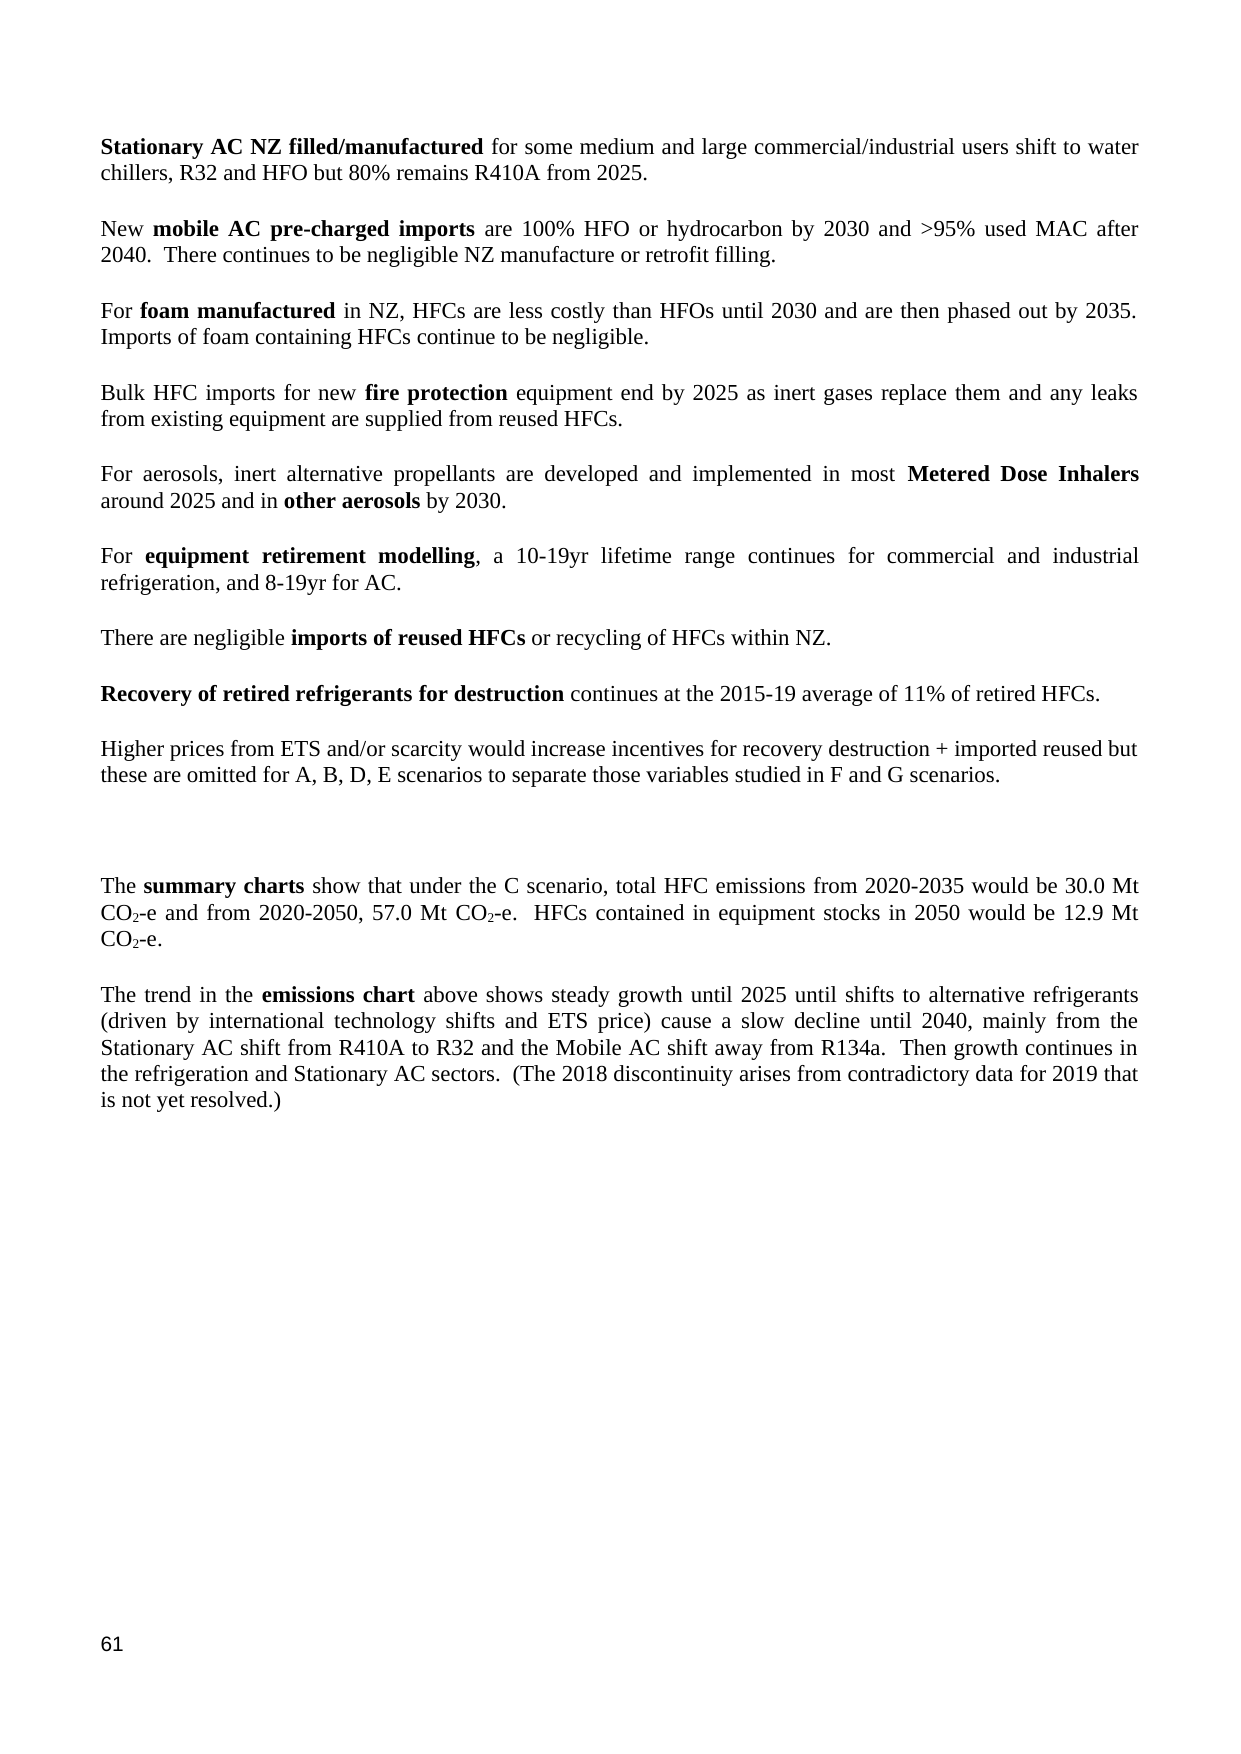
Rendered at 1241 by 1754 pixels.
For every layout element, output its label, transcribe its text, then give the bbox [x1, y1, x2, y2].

text For aerosols, inert alternative propellants are developed and implemented in most Metered Dose Inhalers around 2025 and in other aerosols by 2030. [100, 460, 1140, 513]
text New mobile AC pre-charged imports are 100% HFO or hydrocarbon by 2030 and >95% used MAC after 2040. There continues to be negligible NZ manufacture or retrofit filling. [100, 215, 1140, 267]
text The trend in the emissions chart above shows steady growth until 2025 until shifts to alternative refrigerants (driven by international technology shifts and ETS price) cause a slow decline until 2040, mainly from the Stationary AC shift from R410A to R32 and the Mobile AC shift away from R134a. Then growth continues in the refrigeration and Stationary AC sectors. (The 2018 discontinuity arises from contradictory data for 2019 that is not yet resolved.) [100, 981, 1140, 1113]
text Bulk HFC imports for new fire protection equipment end by 2025 as inert gases replace them and any leaks from existing equipment are supplied from reused HFCs. [100, 378, 1140, 431]
text The summary charts show that under the C scenario, total HFC emissions from 2020-2035 would be 30.0 Mt CO2-e and from 2020-2050, 57.0 Mt CO2-e. HFCs contained in equipment stocks in 2050 would be 12.9 Mt CO2-e. [100, 873, 1140, 952]
text For foam manufactured in NZ, HFCs are less costly than HFOs until 2030 and are then phased out by 2035. Imports of foam containing HFCs continue to be negligible. [100, 297, 1140, 349]
text Recovery of retired refrigerants for destruction continues at the 2015-19 average of 11% of retired HFCs. [100, 680, 1140, 706]
text Higher prices from ETS and/or scarcity would increase incentives for recovery destruction + imported reused but these are omitted for A, B, D, E scenarios to separate those variables studied in F and G scenarios. [100, 735, 1140, 788]
text For equipment retirement modelling, a 10-19yr lifetime range continues for commercial and industrial refrigeration, and 8-19yr for AC. [100, 542, 1140, 595]
text Stationary AC NZ filled/manufactured for some medium and large commercial/industrial users shift to water chillers, R32 and HFO but 80% remains R410A from 2025. [100, 133, 1140, 186]
text There are negligible imports of reused HFCs or recycling of HFCs within NZ. [100, 624, 1140, 651]
